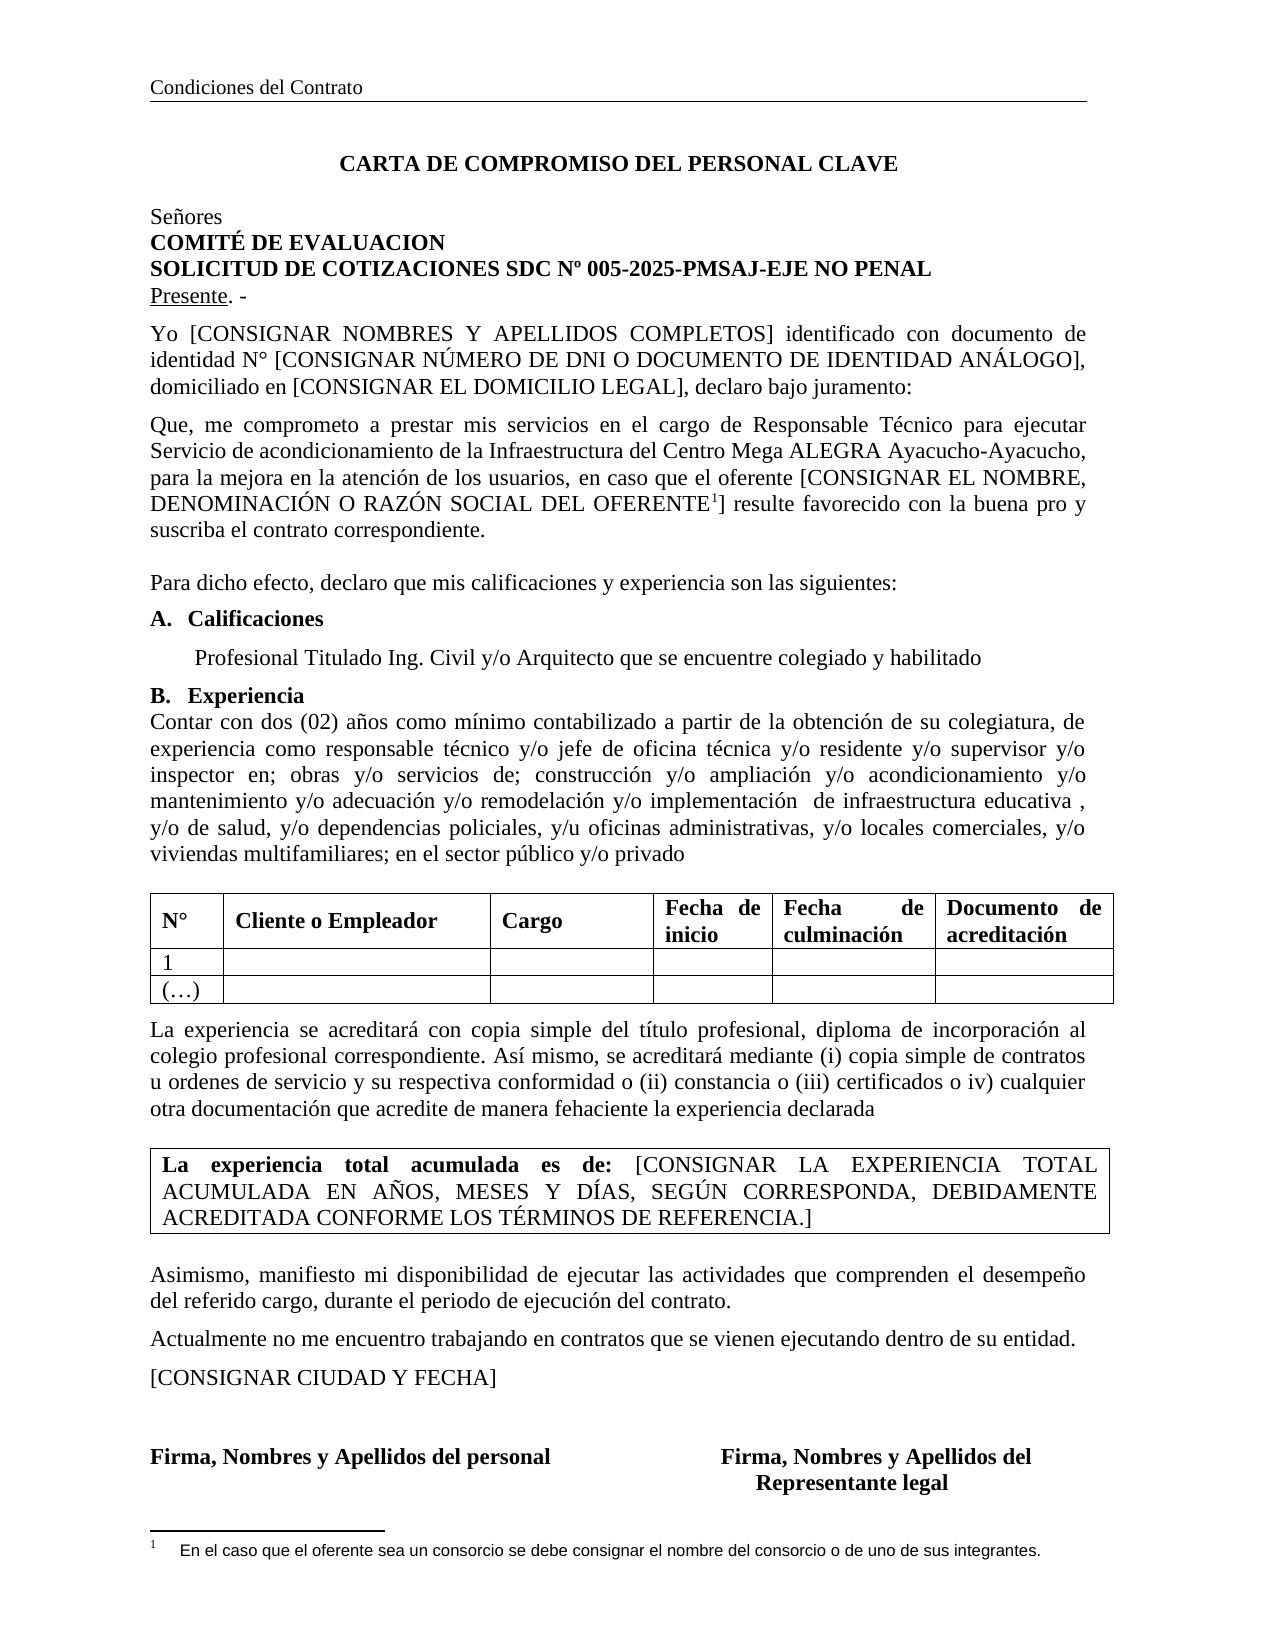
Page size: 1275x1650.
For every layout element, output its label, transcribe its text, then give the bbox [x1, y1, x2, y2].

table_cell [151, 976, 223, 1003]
text SOLICITUD DE COTIZACIONES SDC Nº 005-2025-PMSAJ-EJE NO PENAL [150, 255, 1087, 282]
list Profesional Titulado Ing. Civil y/o Arquitecto que se encuentre colegiado y habilitado [194, 643, 1087, 670]
text [CONSIGNAR CIUDAD Y FECHA] [150, 1364, 1087, 1390]
text Contar con dos (02) años como mínimo contabilizado a partir de la obtención de su colegiatura, de experiencia como responsable técnico y/o jefe de oficina técnica y/o residente y/o supervisor y/o inspector en; obras y/o servicios de; construcción y/o ampliación y/o acondicionamiento y/o mantenimiento y/o adecuación y/o remodelación y/o implementación de infraestructura educativa , y/o de salud, y/o dependencias policiales, y/u oficinas administrativas, y/o locales comerciales, y/o viviendas multifamiliares; en el sector público y/o privado [150, 708, 1087, 866]
text CARTA DE COMPROMISO DEL PERSONAL CLAVE [150, 150, 1087, 176]
text Firma, Nombres y Apellidos del personal Firma, Nombres y Apellidos del [150, 1443, 1087, 1469]
list Actualmente no me encuentro trabajando en contratos que se vienen ejecutando dentro de su entidad. [150, 1325, 1087, 1352]
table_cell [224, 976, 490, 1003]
list Asimismo, manifiesto mi disponibilidad de ejecutar las actividades que comprenden el desempeño del referido cargo, durante el periodo de ejecución del contrato. [150, 1261, 1087, 1313]
list Calificaciones [150, 605, 1087, 632]
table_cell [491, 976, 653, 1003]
list Que, me comprometo a prestar mis servicios en el cargo de Responsable Técnico para ejecutar Servicio de acondicionamiento de la Infraestructura del Centro Mega ALEGRA Ayacucho-Ayacucho, para la mejora en la atención de los usuarios, en caso que el oferente [CONSIGNAR EL NOMBRE, DENOMINACIÓN O RAZÓN SOCIAL DEL OFERENTE] resulte favorecido con la buena pro y suscriba el contrato correspondiente. [150, 411, 1087, 543]
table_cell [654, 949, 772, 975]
text Presente. - [150, 282, 1087, 308]
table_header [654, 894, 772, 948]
text Representante legal [675, 1469, 1087, 1496]
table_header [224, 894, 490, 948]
list La experiencia se acreditará con copia simple del título profesional, diploma de incorporación al colegio profesional correspondiente. Así mismo, se acreditará mediante (i) copia simple de contratos u ordenes de servicio y su respectiva conformidad o (ii) constancia o (iii) certificados o iv) cualquier otra documentación que acredite de manera fehaciente la experiencia declarada [150, 1016, 1087, 1121]
list Para dicho efecto, declaro que mis calificaciones y experiencia son las siguientes: [150, 569, 1087, 596]
text Yo [CONSIGNAR NOMBRES Y APELLIDOS COMPLETOS] identificado con documento de identidad N° [CONSIGNAR NÚMERO DE DNI O DOCUMENTO DE IDENTIDAD ANÁLOGO], domiciliado en [CONSIGNAR EL DOMICILIO LEGAL], declaro bajo juramento: [150, 320, 1087, 399]
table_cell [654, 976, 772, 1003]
list Experiencia [150, 682, 1087, 708]
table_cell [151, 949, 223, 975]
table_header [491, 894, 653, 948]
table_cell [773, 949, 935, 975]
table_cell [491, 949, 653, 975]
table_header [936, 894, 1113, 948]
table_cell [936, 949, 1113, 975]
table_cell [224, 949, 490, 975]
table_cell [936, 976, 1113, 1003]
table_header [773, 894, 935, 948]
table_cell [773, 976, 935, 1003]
text Señores [150, 203, 1087, 229]
text COMITÉ DE EVALUACION [150, 229, 1087, 255]
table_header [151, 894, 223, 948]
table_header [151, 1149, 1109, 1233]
